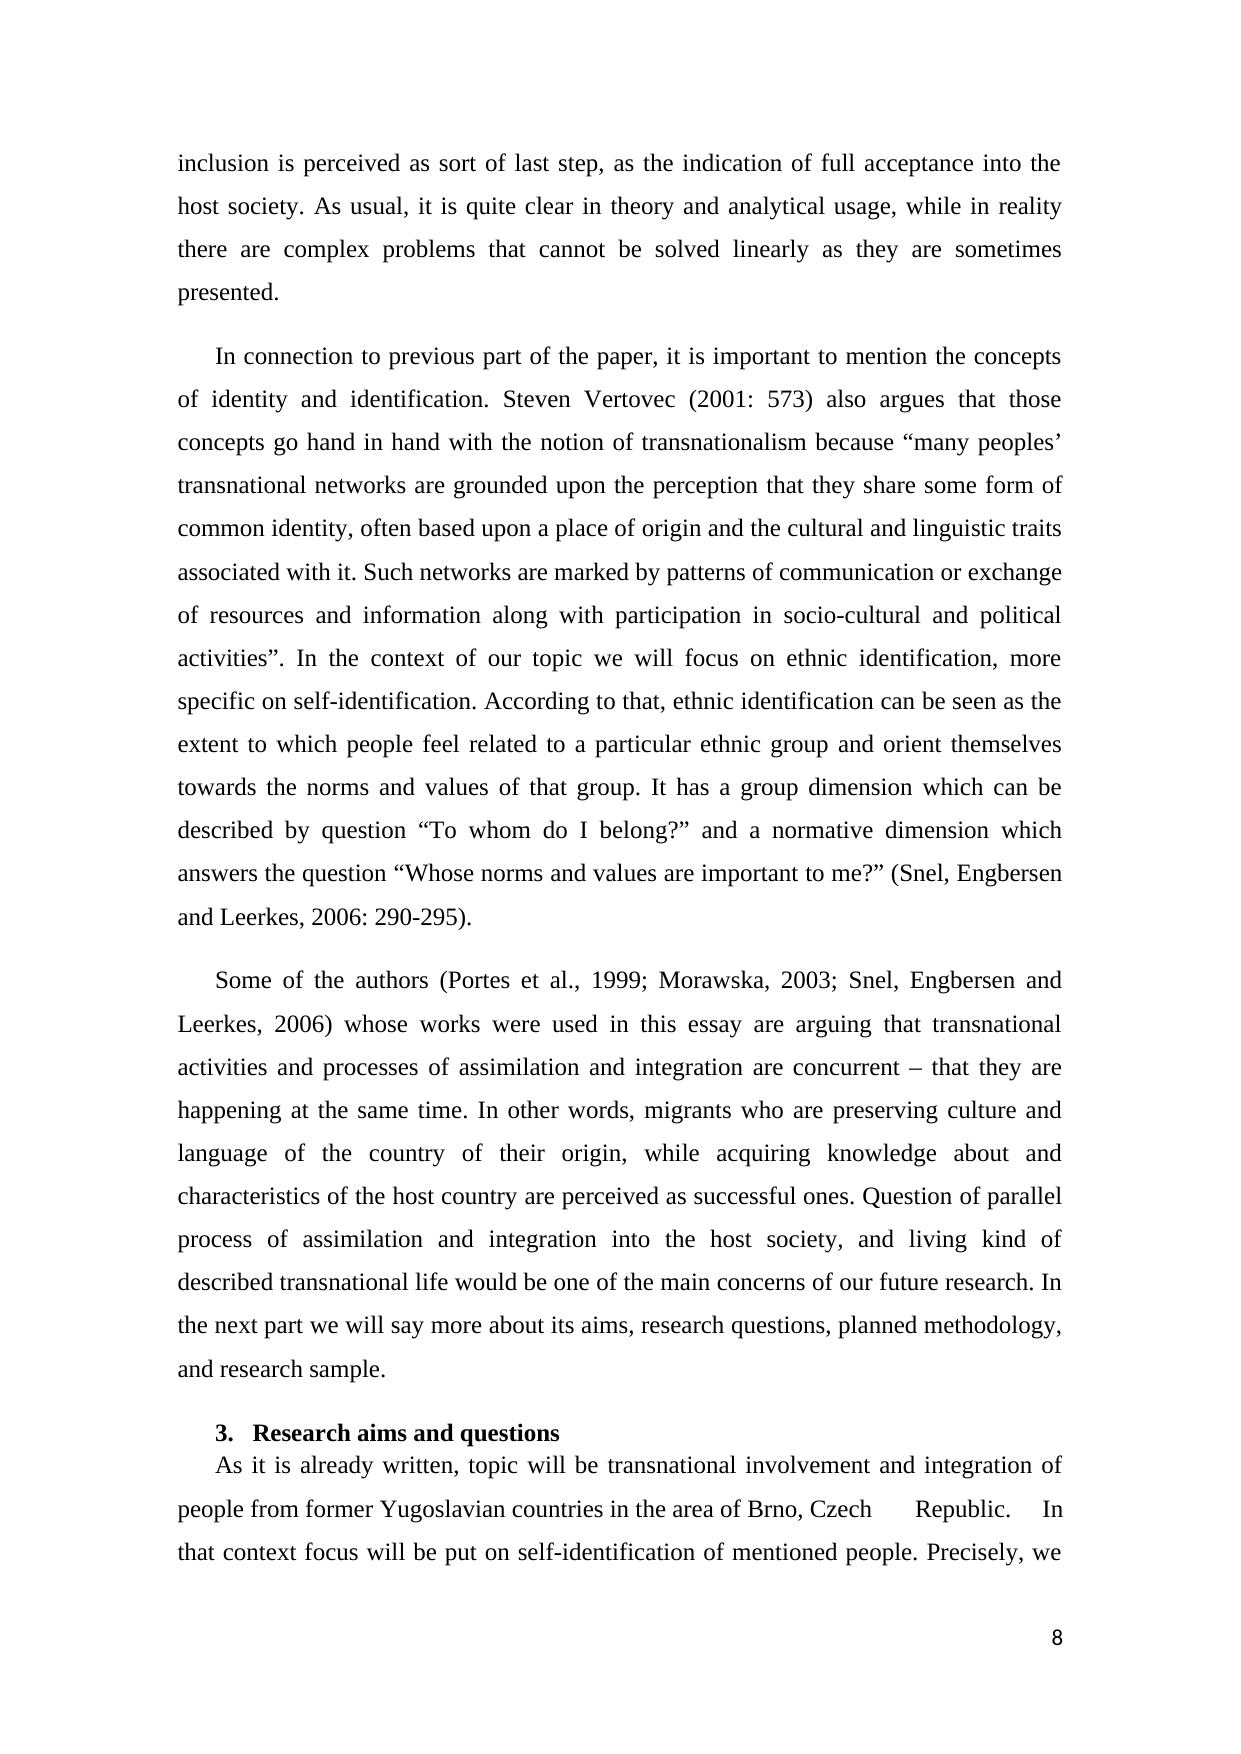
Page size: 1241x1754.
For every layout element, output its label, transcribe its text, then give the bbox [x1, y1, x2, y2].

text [177, 148, 1063, 306]
text In connection to previous part of the paper, it is important to mention the concepts of identity and identification. Steven Vertovec (2001: 573) also argues that those concepts go hand in hand with the notion of transnationalism because “many peoples’ transnational networks are grounded upon the perception that they share some form of common identity, often based upon a place of origin and the cultural and linguistic traits associated with it. Such networks are marked by patterns of communication or exchange of resources and information along with participation in socio-cultural and political activities”. In the context of our topic we will focus on ethnic identification, more specific on self-identification. According to that, ethnic identification can be seen as the extent to which people feel related to a particular ethnic group and orient themselves towards the norms and values of that group. It has a group dimension which can be described by question “To whom do I belong?” and a normative dimension which answers the question “Whose norms and values are important to me?” (Snel, Engbersen and Leerkes, 2006: 290-295). [177, 341, 1063, 930]
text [177, 1451, 1063, 1566]
subtitle Research aims and questions [215, 1418, 1063, 1446]
text Some of the authors (Portes et al., 1999; Morawska, 2003; Snel, Engbersen and Leerkes, 2006) whose works were used in this essay are arguing that transnational activities and processes of assimilation and integration are concurrent – that they are happening at the same time. In other words, migrants who are preserving culture and language of the country of their origin, while acquiring knowledge about and characteristics of the host country are perceived as successful ones. Question of parallel process of assimilation and integration into the host society, and living kind of described transnational life would be one of the main concerns of our future research. In the next part we will say more about its aims, research questions, planned methodology, and research sample. [177, 966, 1063, 1382]
